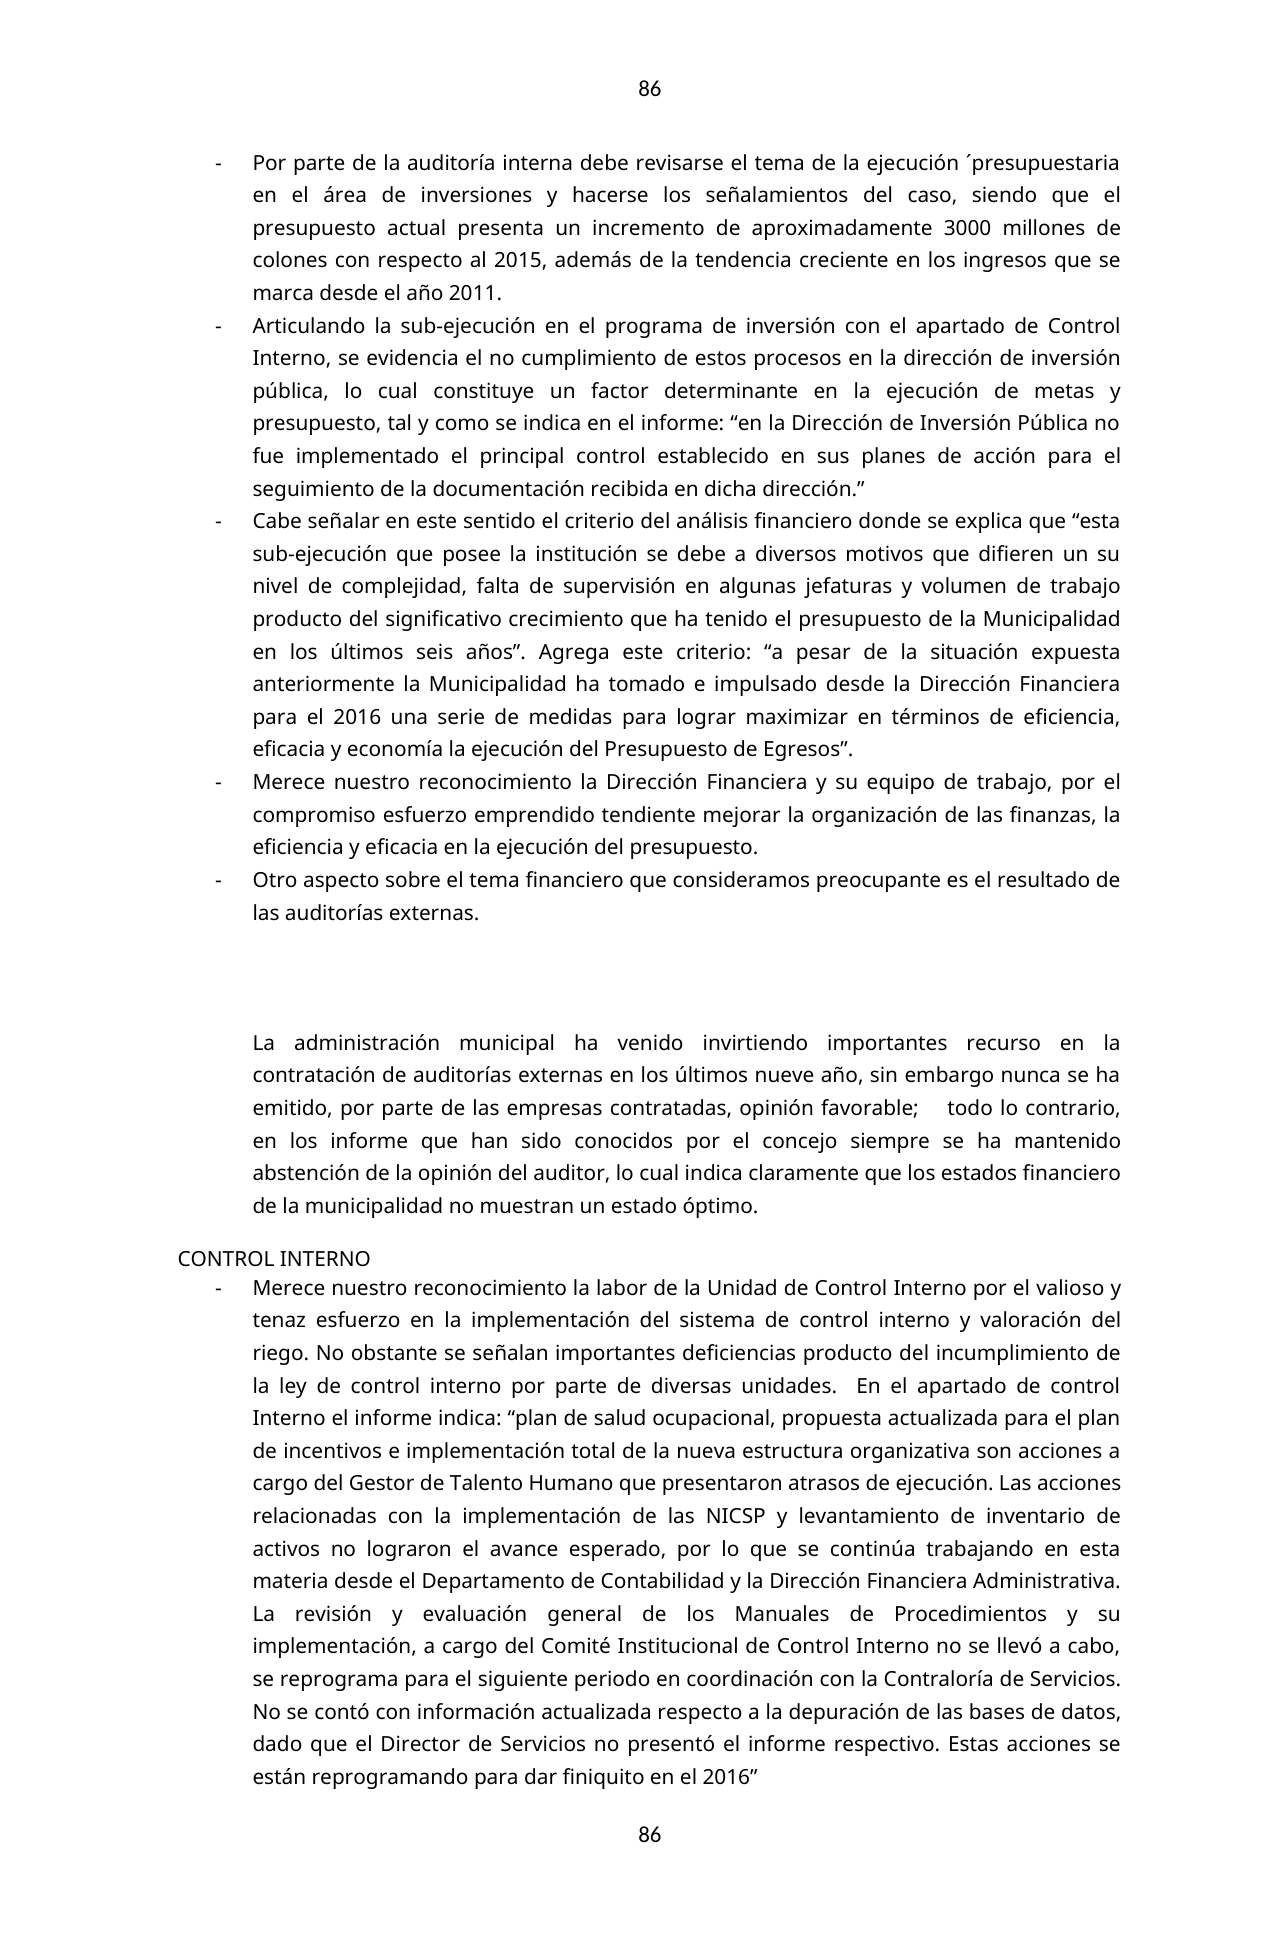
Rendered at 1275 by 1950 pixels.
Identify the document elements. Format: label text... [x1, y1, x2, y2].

list La administración municipal ha venido invirtiendo importantes recurso en la contratación de auditorías externas en los últimos nueve año, sin embargo nunca se ha emitido, por parte de las empresas contratadas, opinión favorable; todo lo contrario, en los informe que han sido conocidos por el concejo siempre se ha mantenido abstención de la opinión del auditor, lo cual indica claramente que los estados financiero de la municipalidad no muestran un estado óptimo. [252, 1028, 1122, 1219]
list Por parte de la auditoría interna debe revisarse el tema de la ejecución ´presupuestaria en el área de inversiones y hacerse los señalamientos del caso, siendo que el presupuesto actual presenta un incremento de aproximadamente 3000 millones de colones con respecto al 2015, además de la tendencia creciente en los ingresos que se marca desde el año 2011. [215, 148, 1122, 307]
list Articulando la sub-ejecución en el programa de inversión con el apartado de Control Interno, se evidencia el no cumplimiento de estos procesos en la dirección de inversión pública, lo cual constituye un factor determinante en la ejecución de metas y presupuesto, tal y como se indica en el informe: “en la Dirección de Inversión Pública no fue implementado el principal control establecido en sus planes de acción para el seguimiento de la documentación recibida en dicha dirección.” [215, 311, 1122, 502]
text CONTROL INTERNO [177, 1244, 1122, 1273]
list Merece nuestro reconocimiento la labor de la Unidad de Control Interno por el valioso y tenaz esfuerzo en la implementación del sistema de control interno y valoración del riego. No obstante se señalan importantes deficiencias producto del incumplimiento de la ley de control interno por parte de diversas unidades. En el apartado de control Interno el informe indica: “plan de salud ocupacional, propuesta actualizada para el plan de incentivos e implementación total de la nueva estructura organizativa son acciones a cargo del Gestor de Talento Humano que presentaron atrasos de ejecución. Las acciones relacionadas con la implementación de las NICSP y levantamiento de inventario de activos no lograron el avance esperado, por lo que se continúa trabajando en esta materia desde el Departamento de Contabilidad y la Dirección Financiera Administrativa. La revisión y evaluación general de los Manuales de Procedimientos y su implementación, a cargo del Comité Institucional de Control Interno no se llevó a cabo, se reprograma para el siguiente periodo en coordinación con la Contraloría de Servicios. No se contó con información actualizada respecto a la depuración de las bases de datos, dado que el Director de Servicios no presentó el informe respectivo. Estas acciones se están reprogramando para dar finiquito en el 2016” [215, 1273, 1122, 1790]
list Otro aspecto sobre el tema financiero que consideramos preocupante es el resultado de las auditorías externas. [215, 865, 1122, 926]
list Merece nuestro reconocimiento la Dirección Financiera y su equipo de trabajo, por el compromiso esfuerzo emprendido tendiente mejorar la organización de las finanzas, la eficiencia y eficacia en la ejecución del presupuesto. [215, 767, 1122, 861]
list Cabe señalar en este sentido el criterio del análisis financiero donde se explica que “esta sub-ejecución que posee la institución se debe a diversos motivos que difieren un su nivel de complejidad, falta de supervisión en algunas jefaturas y volumen de trabajo producto del significativo crecimiento que ha tenido el presupuesto de la Municipalidad en los últimos seis años”. Agrega este criterio: “a pesar de la situación expuesta anteriormente la Municipalidad ha tomado e impulsado desde la Dirección Financiera para el 2016 una serie de medidas para lograr maximizar en términos de eficiencia, eficacia y economía la ejecución del Presupuesto de Egresos”. [215, 506, 1122, 763]
